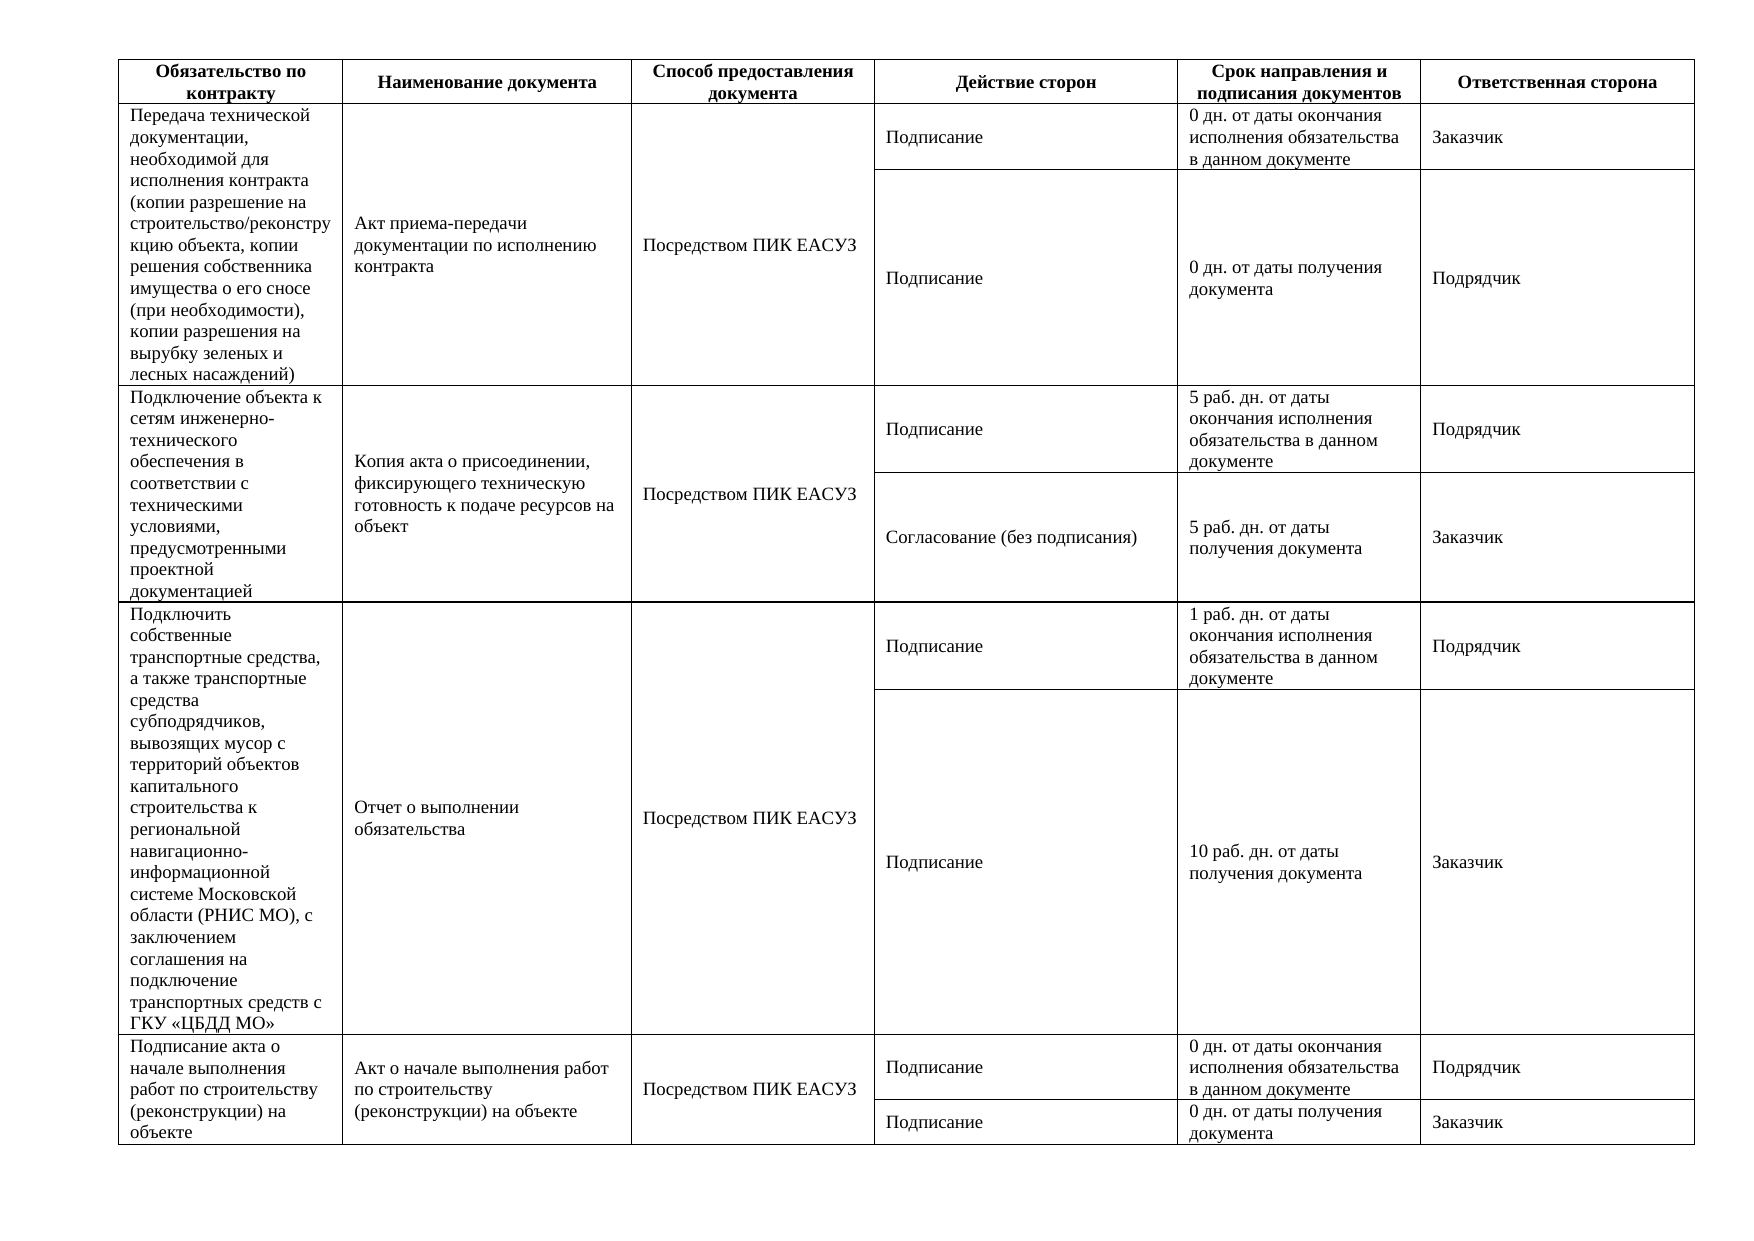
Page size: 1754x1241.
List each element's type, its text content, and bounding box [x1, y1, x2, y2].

table_cell Акт приема-передачи документации по исполнению контракта [343, 104, 631, 385]
table_cell Подписание [875, 603, 1177, 689]
table_cell 10 раб. дн. от даты получения документа [1178, 690, 1420, 1034]
table_cell Подписание [875, 170, 1177, 385]
table_cell Подрядчик [1421, 603, 1694, 689]
table_cell 5 раб. дн. от даты получения документа [1178, 473, 1420, 601]
table_cell 1 раб. дн. от даты окончания исполнения обязательства в данном документе [1178, 603, 1420, 689]
table_cell 0 дн. от даты получения документа [1178, 170, 1420, 385]
table_cell 0 дн. от даты получения документа [1178, 1100, 1420, 1143]
table_cell Подписание [875, 1100, 1177, 1143]
table_cell Подписание акта о начале выполнения работ по строительству (реконструкции) на объекте [119, 1035, 342, 1143]
table_cell Копия акта о присоединении, фиксирующего техническую готовность к подаче ресурсов на объект [343, 386, 631, 601]
table_cell Подрядчик [1421, 1035, 1694, 1099]
table_cell Заказчик [1421, 690, 1694, 1034]
table_cell Подрядчик [1421, 170, 1694, 385]
table_cell Заказчик [1421, 473, 1694, 601]
table_cell 0 дн. от даты окончания исполнения обязательства в данном документе [1178, 1035, 1420, 1099]
table_cell Подписание [875, 690, 1177, 1034]
table_cell Подключение объекта к сетям инженерно-технического обеспечения в соответствии с техническими условиями, предусмотренными проектной документацией [119, 386, 342, 601]
table_cell Акт о начале выполнения работ по строительству (реконструкции) на объекте [343, 1035, 631, 1143]
table_header Действие сторон [875, 60, 1177, 103]
table_cell Подключить собственные транспортные средства, а также транспортные средства субподрядчиков, вывозящих мусор с территорий объектов капитального строительства к региональной навигационно-информационной системе Московской области (РНИС МО), с заключением соглашения на подключение транспортных средств с ГКУ «ЦБДД МО» [119, 603, 342, 1034]
table_cell Согласование (без подписания) [875, 473, 1177, 601]
table_cell Подписание [875, 104, 1177, 169]
table_cell Отчет о выполнении обязательства [343, 603, 631, 1034]
table_header Способ предоставления документа [632, 60, 874, 103]
table_header Обязательство по контракту [119, 60, 342, 103]
table_cell 5 раб. дн. от даты окончания исполнения обязательства в данном документе [1178, 386, 1420, 472]
table_cell Заказчик [1421, 104, 1694, 169]
table_cell 0 дн. от даты окончания исполнения обязательства в данном документе [1178, 104, 1420, 169]
table_cell Заказчик [1421, 1100, 1694, 1143]
table_header Ответственная сторона [1421, 60, 1694, 103]
table_cell Посредством ПИК ЕАСУЗ [632, 603, 874, 1034]
table_cell Передача технической документации, необходимой для исполнения контракта (копии разрешение на строительство/реконструкцию объекта, копии решения собственника имущества о его сносе (при необходимости), копии разрешения на вырубку зеленых и лесных насаждений) [119, 104, 342, 385]
table_cell Подрядчик [1421, 386, 1694, 472]
table_cell Посредством ПИК ЕАСУЗ [632, 104, 874, 385]
table_cell Посредством ПИК ЕАСУЗ [632, 386, 874, 601]
table_cell Подписание [875, 386, 1177, 472]
table_header Наименование документа [343, 60, 631, 103]
table_header Срок направления и подписания документов [1178, 60, 1420, 103]
table_cell Посредством ПИК ЕАСУЗ [632, 1035, 874, 1143]
table_cell Подписание [875, 1035, 1177, 1099]
